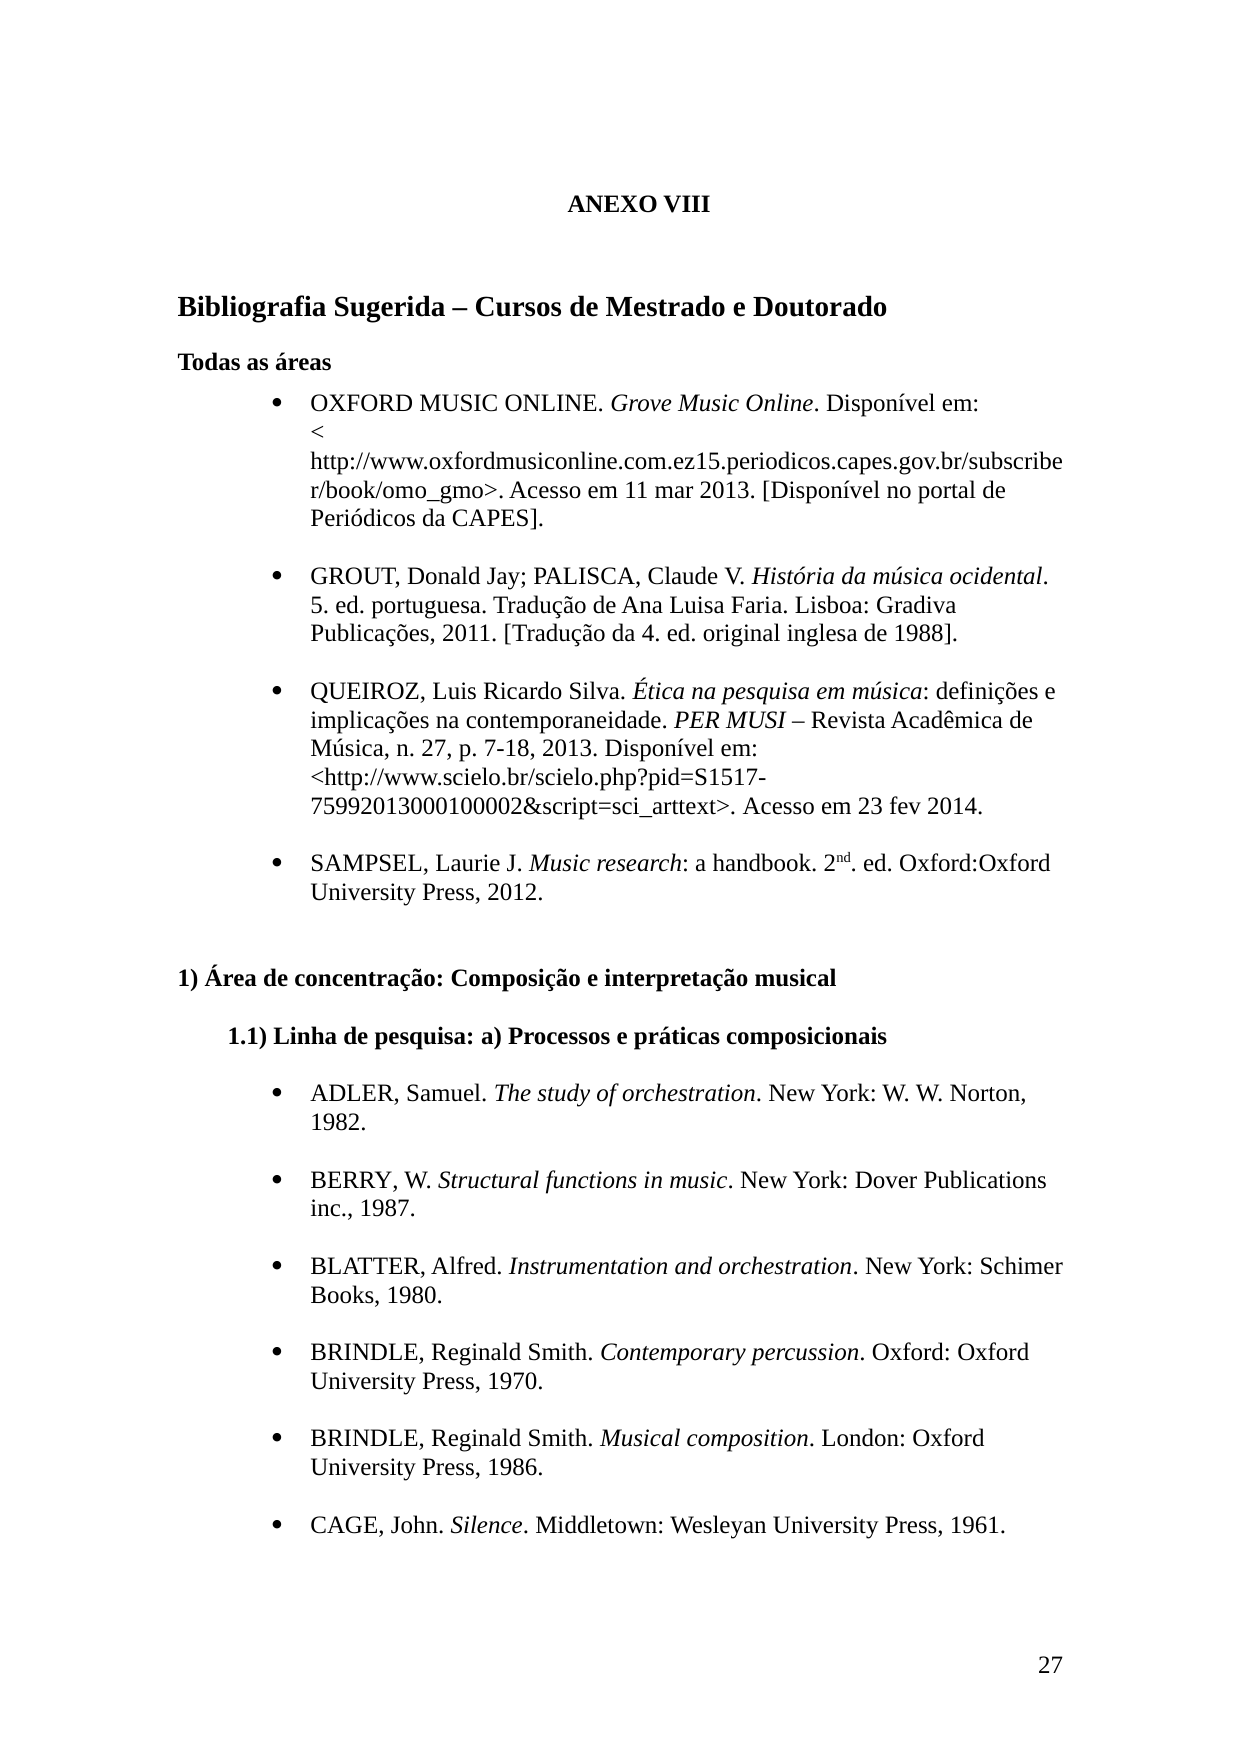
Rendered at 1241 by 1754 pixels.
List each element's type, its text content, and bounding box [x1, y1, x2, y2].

list GROUT, Donald Jay; PALISCA, Claude V. História da música ocidental. 5. ed. portuguesa. Tradução de Ana Luisa Faria. Lisboa: Gradiva Publicações, 2011. [Tradução da 4. ed. original inglesa de 1988]. [273, 561, 1063, 647]
text 1) Área de concentração: Composição e interpretação musical [177, 963, 1063, 992]
list ADLER, Samuel. The study of orchestration. New York: W. W. Norton, 1982. [273, 1078, 1063, 1136]
list OXFORD MUSIC ONLINE. Grove Music Online. Disponível em: <http://www.oxfordmusiconline.com.ez15.periodicos.capes.gov.br/subscriber/book/omo_gmo>. Acesso em 11 mar 2013. [Disponível no portal de Periódicos da CAPES]. [273, 388, 1063, 532]
list BERRY, W. Structural functions in music. New York: Dover Publications inc., 1987. [273, 1165, 1063, 1222]
subtitle Bibliografia Sugerida – Cursos de Mestrado e Doutorado [177, 289, 1063, 322]
list QUEIROZ, Luis Ricardo Silva. Ética na pesquisa em música: definições e implicações na contemporaneidade. PER MUSI – Revista Acadêmica de Música, n. 27, p. 7-18, 2013. Disponível em: <http://www.scielo.br/scielo.php?pid=S1517-75992013000100002&script=sci_arttext>. Acesso em 23 fev 2014. [273, 676, 1063, 820]
list BRINDLE, Reginald Smith. Contemporary percussion. Oxford: Oxford University Press, 1970. [273, 1337, 1063, 1395]
text 1.1) Linha de pesquisa: a) Processos e práticas composicionais [177, 1021, 1063, 1050]
list SAMPSEL, Laurie J. Music research: a handbook. 2nd. ed. Oxford:Oxford University Press, 2012. [273, 848, 1063, 906]
text ANEXO VIII [215, 189, 1063, 218]
list CAGE, John. Silence. Middletown: Wesleyan University Press, 1961. [273, 1510, 1063, 1538]
text Todas as áreas [177, 347, 1063, 376]
list BLATTER, Alfred. Instrumentation and orchestration. New York: Schimer Books, 1980. [273, 1251, 1063, 1308]
list BRINDLE, Reginald Smith. Musical composition. London: Oxford University Press, 1986. [273, 1423, 1063, 1481]
